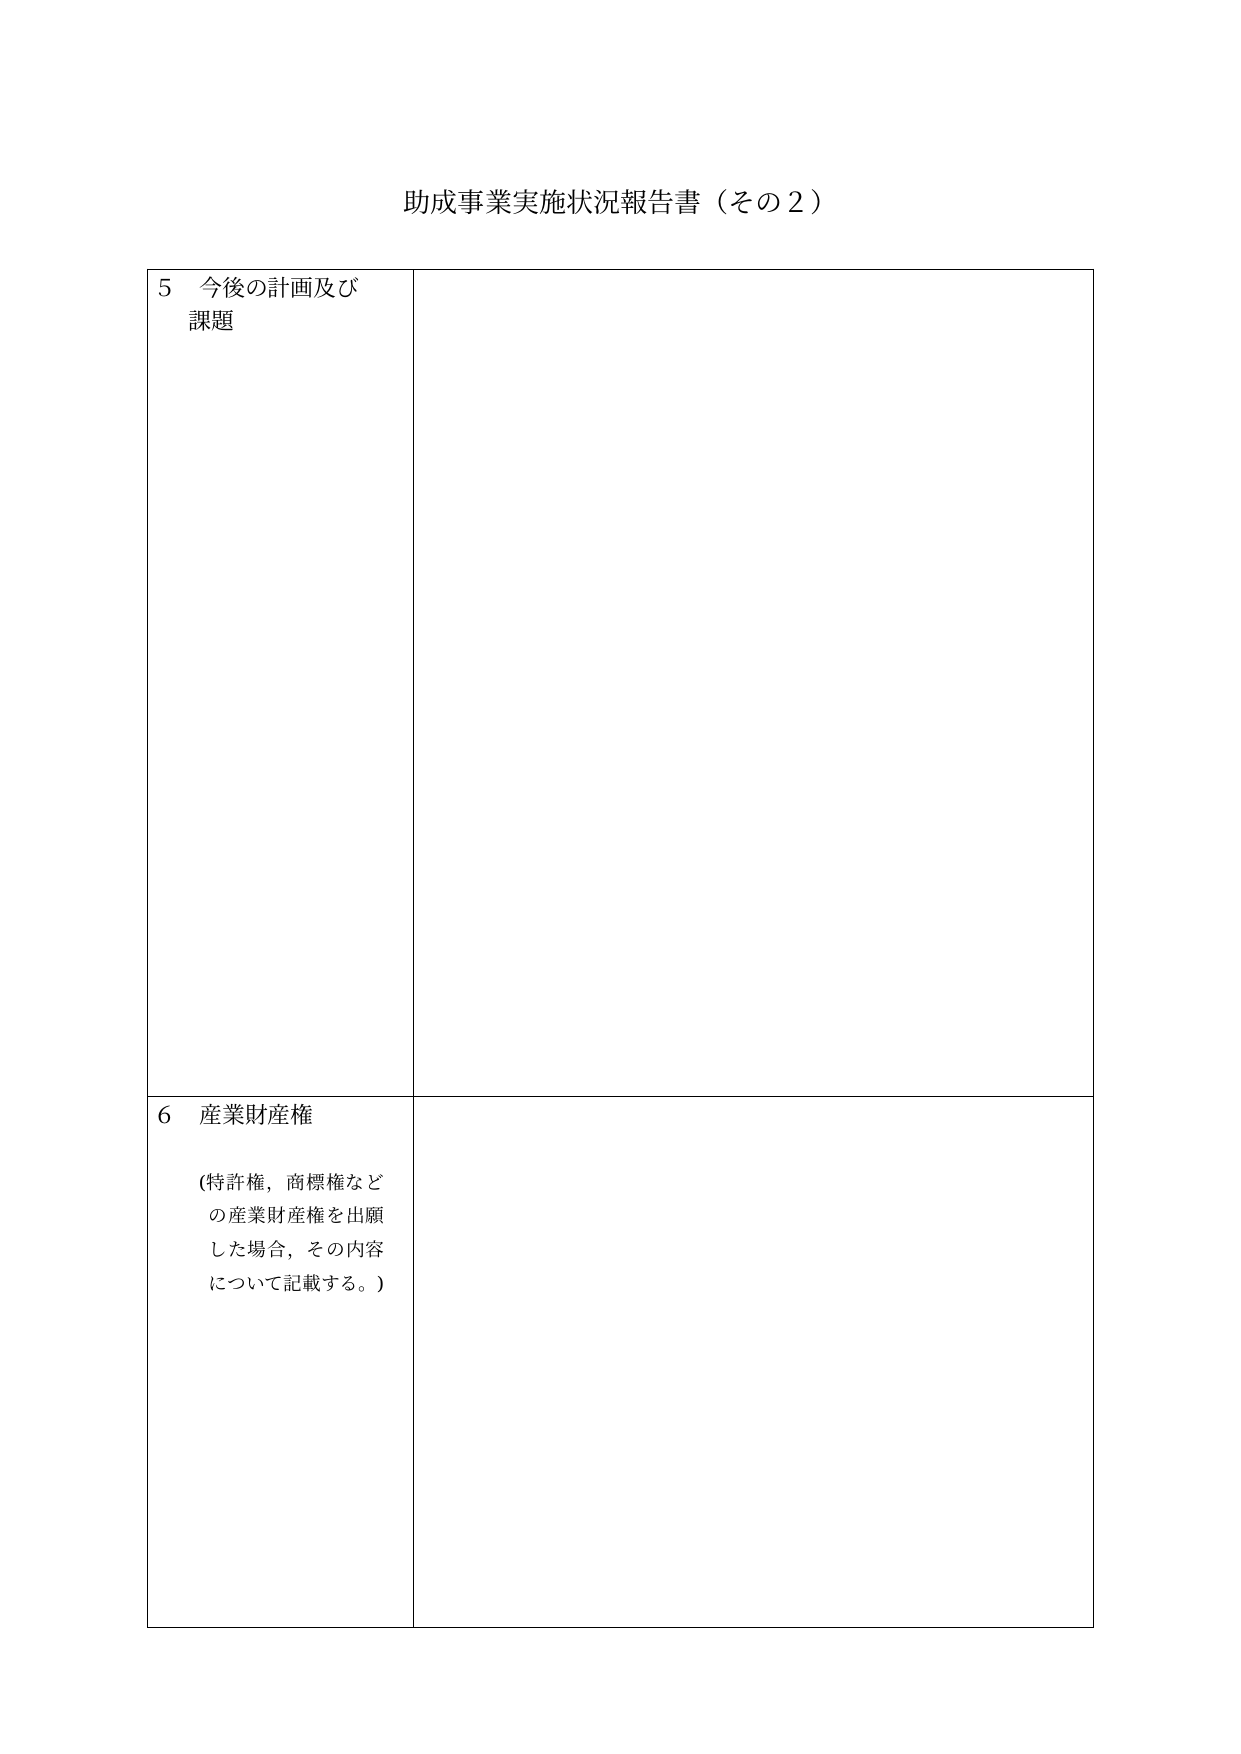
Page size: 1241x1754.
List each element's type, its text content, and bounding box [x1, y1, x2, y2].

table_header [414, 270, 1093, 1096]
text 助成事業実施状況報告書（その２） [148, 167, 1092, 235]
table_cell [414, 1097, 1093, 1627]
table_cell ６ 産業財産権 (特許権，商標権などの産業財産権を出願した場合，その内容について記載する。) [148, 1097, 413, 1627]
table_header ５ 今後の計画及び 課題 [148, 270, 413, 1096]
